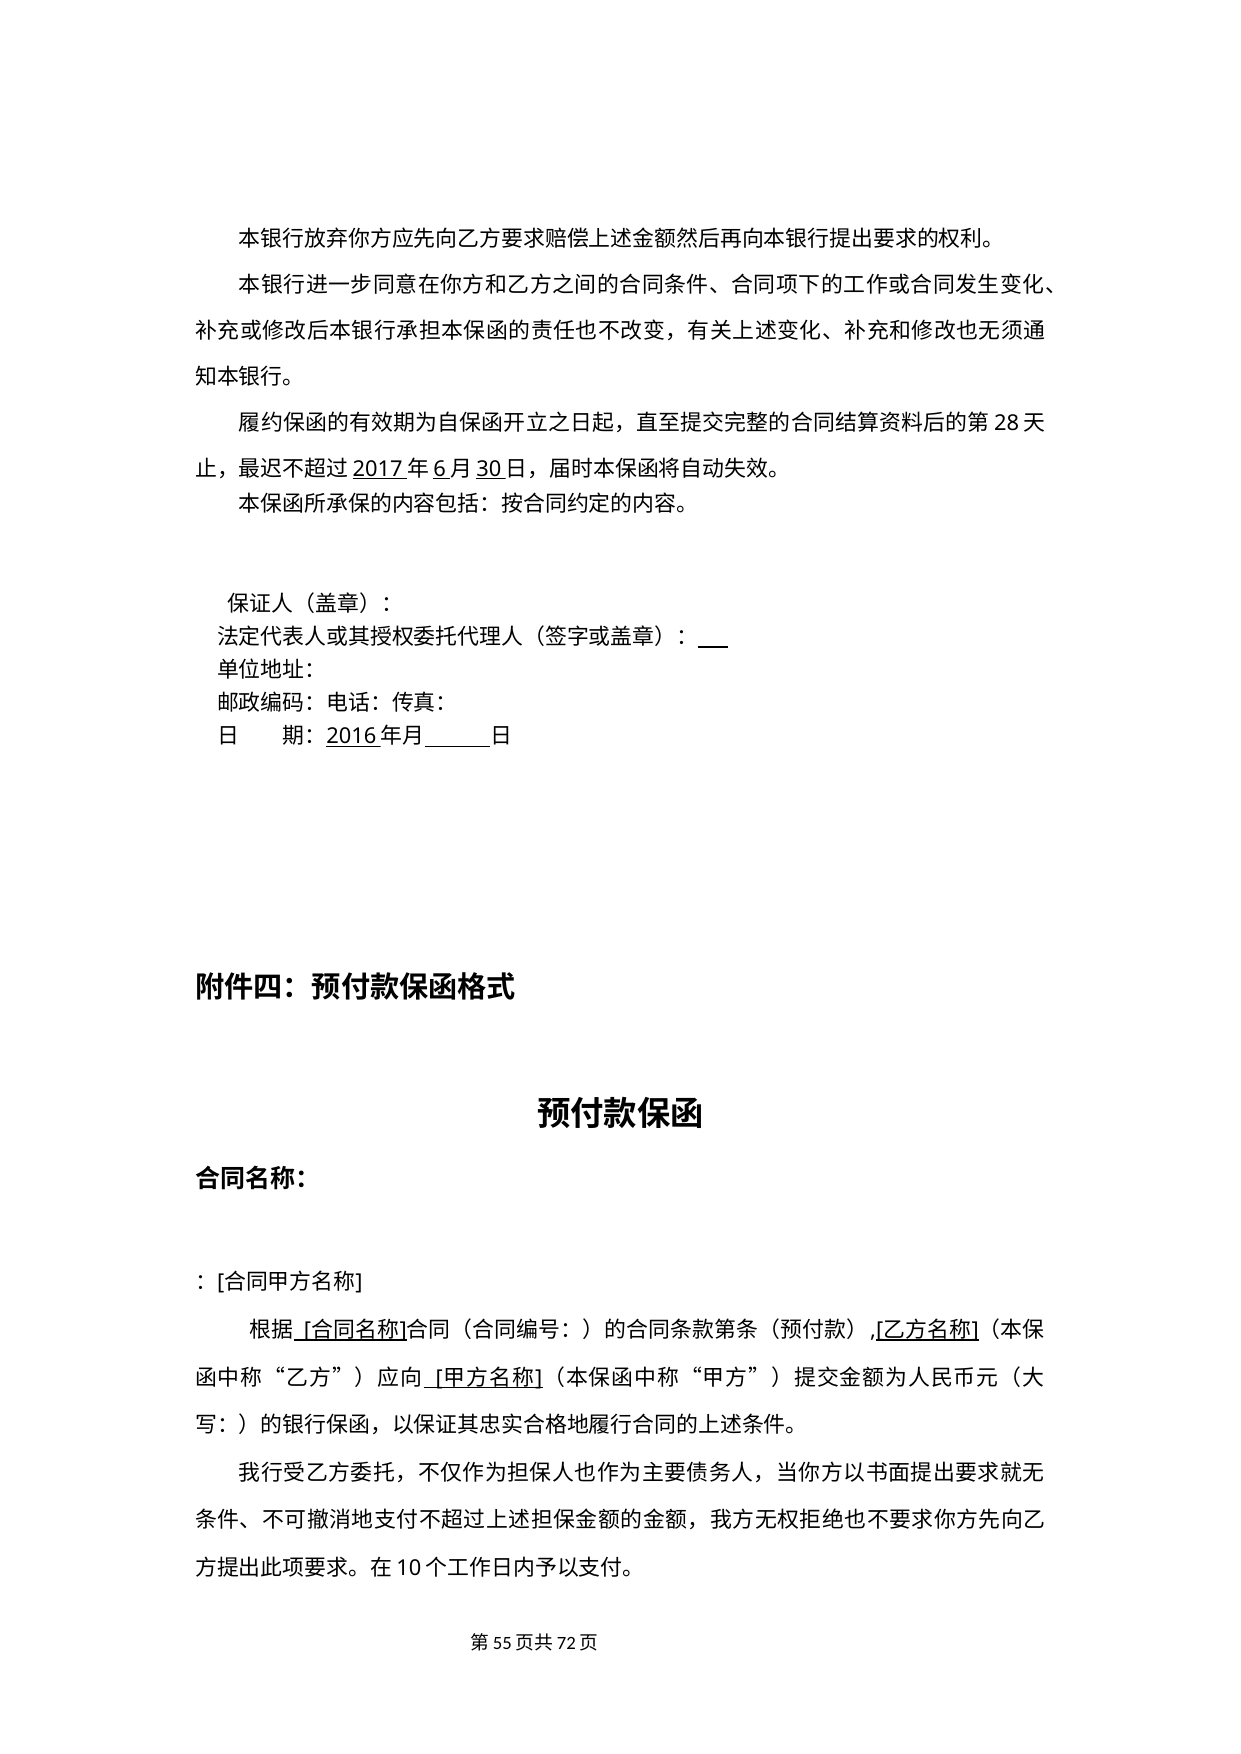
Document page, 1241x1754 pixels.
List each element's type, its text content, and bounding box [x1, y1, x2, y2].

text 我行受乙方委托，不仅作为担保人也作为主要债务人，当你方以书面提出要求就无条件、不可撤消地支付不超过上述担保金额的金额，我方无权拒绝也不要求你方先向乙方提出此项要求。在10个工作日内予以支付。 [195, 1454, 1045, 1581]
text ：[合同甲方名称] [195, 1264, 1045, 1296]
text 履约保函的有效期为自保函开立之日起，直至提交完整的合同结算资料后的第28天止，最迟不超过2017年6月30日，届时本保函将自动失效。 [195, 393, 1045, 485]
text 本银行进一步同意在你方和乙方之间的合同条件、合同项下的工作或合同发生变化、补充或修改后本银行承担本保函的责任也不改变，有关上述变化、补充和修改也无须通知本银行。 [195, 256, 1045, 393]
text 本银行放弃你方应先向乙方要求赔偿上述金额然后再向本银行提出要求的权利。 [195, 210, 1045, 256]
text 本保函所承保的内容包括：按合同约定的内容。 [195, 485, 1045, 518]
text 保证人（盖章）： 法定代表人或其授权委托代理人（签字或盖章）： 单位地址： 邮政编码：电话：传真： 日 期：2016年月 日 [195, 585, 1045, 751]
text 附件四：预付款保函格式 [195, 952, 1045, 1018]
text 预付款保函 [195, 1087, 1045, 1135]
text 合同名称： [195, 1159, 1045, 1195]
text 根据 [合同名称]合同（合同编号：）的合同条款第条（预付款）,[乙方名称]（本保函中称“乙方”）应向 [甲方名称]（本保函中称“甲方”）提交金额为人民币元（大写：）的银行保函，以保证其忠实合格地履行合同的上述条件。 [195, 1312, 1045, 1439]
